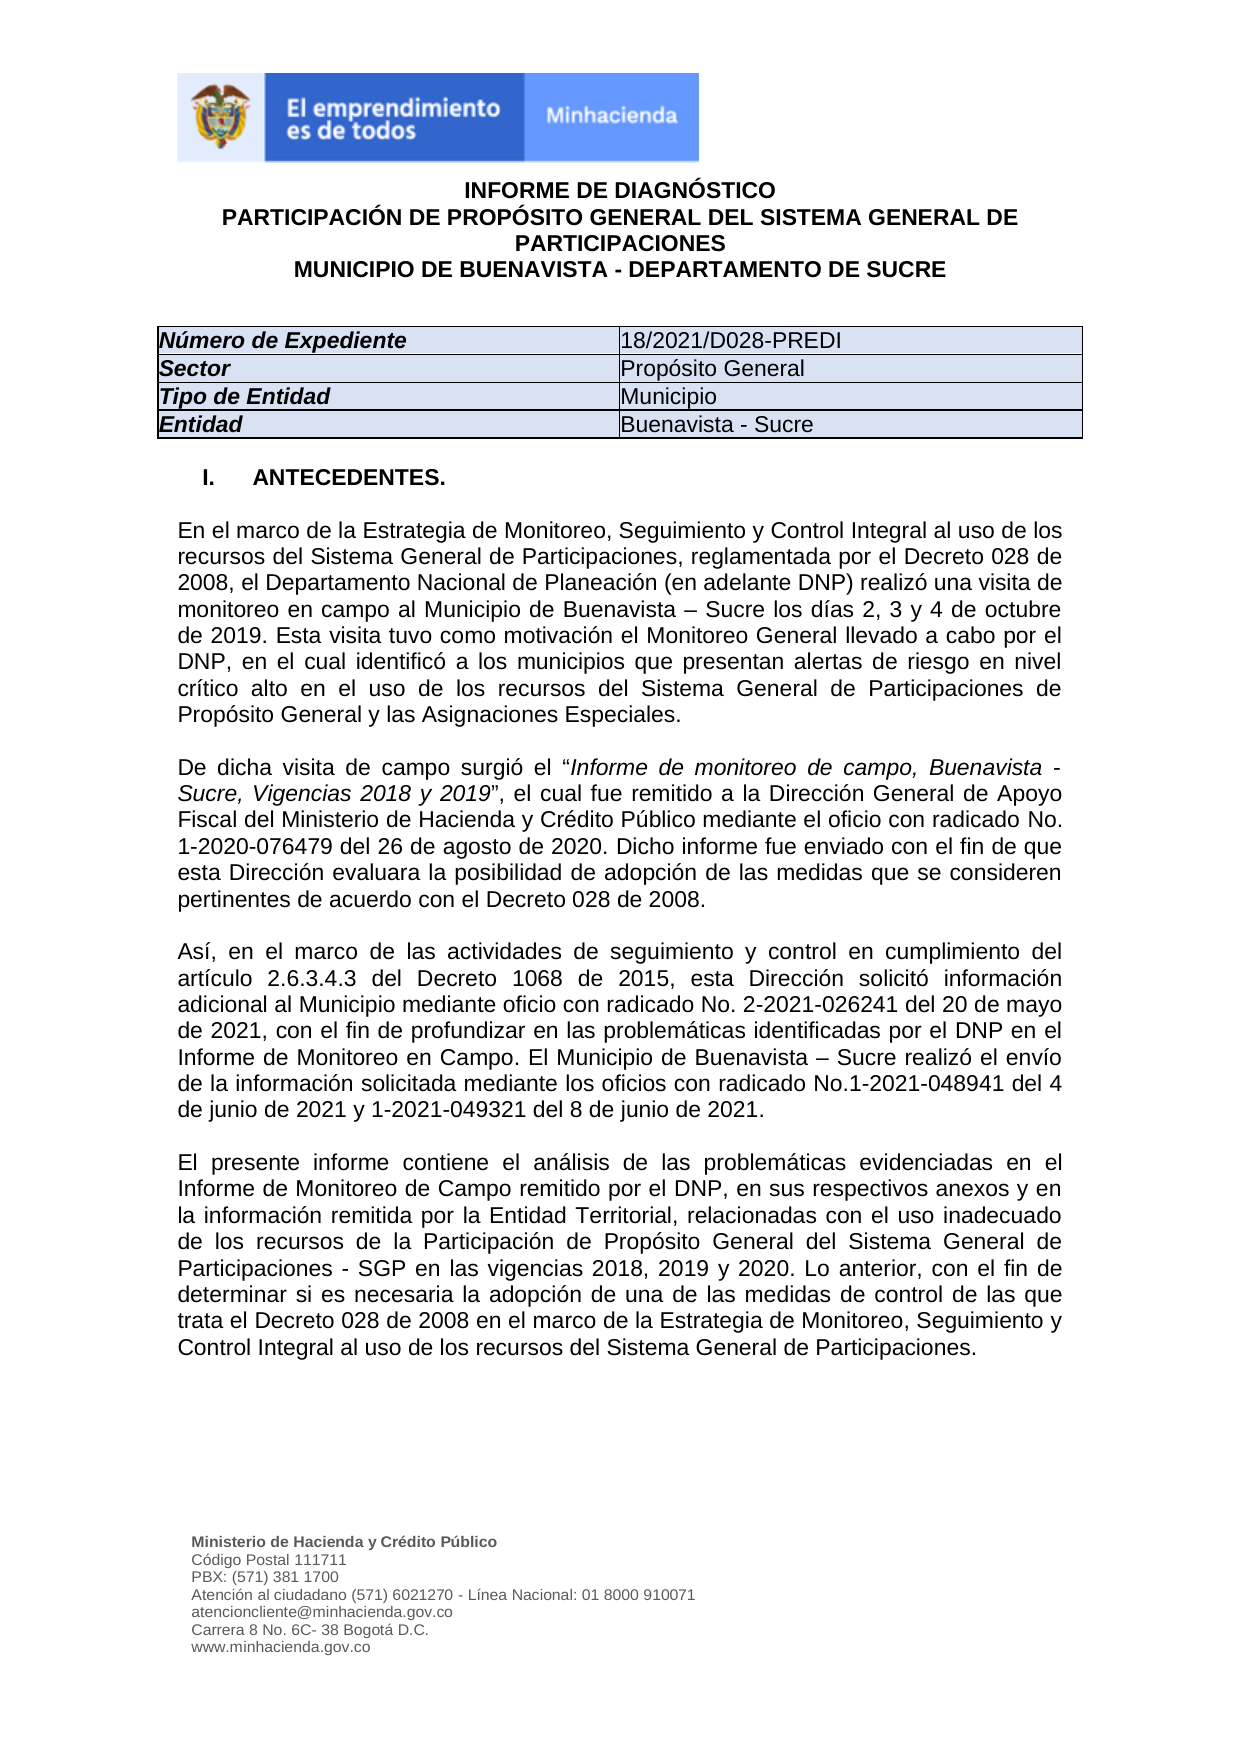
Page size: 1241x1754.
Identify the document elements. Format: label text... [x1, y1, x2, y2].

table_cell Municipio [620, 383, 1082, 409]
picture [177, 73, 699, 163]
text PARTICIPACIÓN DE PROPÓSITO GENERAL DEL SISTEMA GENERAL DE PARTICIPACIONES [177, 203, 1063, 256]
table_cell Tipo de Entidad [159, 383, 619, 409]
table_cell Sector [159, 355, 619, 381]
table_cell Buenavista - Sucre [620, 411, 1082, 437]
text De dicha visita de campo surgió el “Informe de monitoreo de campo, Buenavista - Sucre, Vigencias 2018 y 2019”, el cual fue remitido a la Dirección General de Apoyo Fiscal del Ministerio de Hacienda y Crédito Público mediante el oficio con radicado No. 1-2020-076479 del 26 de agosto de 2020. Dicho informe fue enviado con el fin de que esta Dirección evaluara la posibilidad de adopción de las medidas que se consideren pertinentes de acuerdo con el Decreto 028 de 2008. [177, 754, 1063, 912]
subtitle ANTECEDENTES. [215, 464, 1063, 490]
table_header 18/2021/D028-PREDI [620, 327, 1082, 353]
table_cell Entidad [159, 411, 619, 437]
text El presente informe contiene el análisis de las problemáticas evidenciadas en el Informe de Monitoreo de Campo remitido por el DNP, en sus respectivos anexos y en la información remitida por la Entidad Territorial, relacionadas con el uso inadecuado de los recursos de la Participación de Propósito General del Sistema General de Participaciones - SGP en las vigencias 2018, 2019 y 2020. Lo anterior, con el fin de determinar si es necesaria la adopción de una de las medidas de control de las que trata el Decreto 028 de 2008 en el marco de la Estrategia de Monitoreo, Seguimiento y Control Integral al uso de los recursos del Sistema General de Participaciones. [177, 1149, 1063, 1360]
text Así, en el marco de las actividades de seguimiento y control en cumplimiento del artículo 2.6.3.4.3 del Decreto 1068 de 2015, esta Dirección solicitó información adicional al Municipio mediante oficio con radicado No. 2-2021-026241 del 20 de mayo de 2021, con el fin de profundizar en las problemáticas identificadas por el DNP en el Informe de Monitoreo en Campo. El Municipio de Buenavista – Sucre realizó el envío de la información solicitada mediante los oficios con radicado No.1-2021-048941 del 4 de junio de 2021 y 1-2021-049321 del 8 de junio de 2021. [177, 938, 1063, 1123]
text En el marco de la Estrategia de Monitoreo, Seguimiento y Control Integral al uso de los recursos del Sistema General de Participaciones, reglamentada por el Decreto 028 de 2008, el Departamento Nacional de Planeación (en adelante DNP) realizó una visita de monitoreo en campo al Municipio de Buenavista – Sucre los días 2, 3 y 4 de octubre de 2019. Esta visita tuvo como motivación el Monitoreo General llevado a cabo por el DNP, en el cual identificó a los municipios que presentan alertas de riesgo en nivel crítico alto en el uso de los recursos del Sistema General de Participaciones de Propósito General y las Asignaciones Especiales. [177, 517, 1063, 727]
table_cell Propósito General [620, 355, 1082, 381]
text MUNICIPIO DE BUENAVISTA - DEPARTAMENTO DE SUCRE [177, 256, 1063, 283]
text INFORME DE DIAGNÓSTICO [177, 177, 1063, 203]
table_header Número de Expediente [159, 327, 619, 353]
